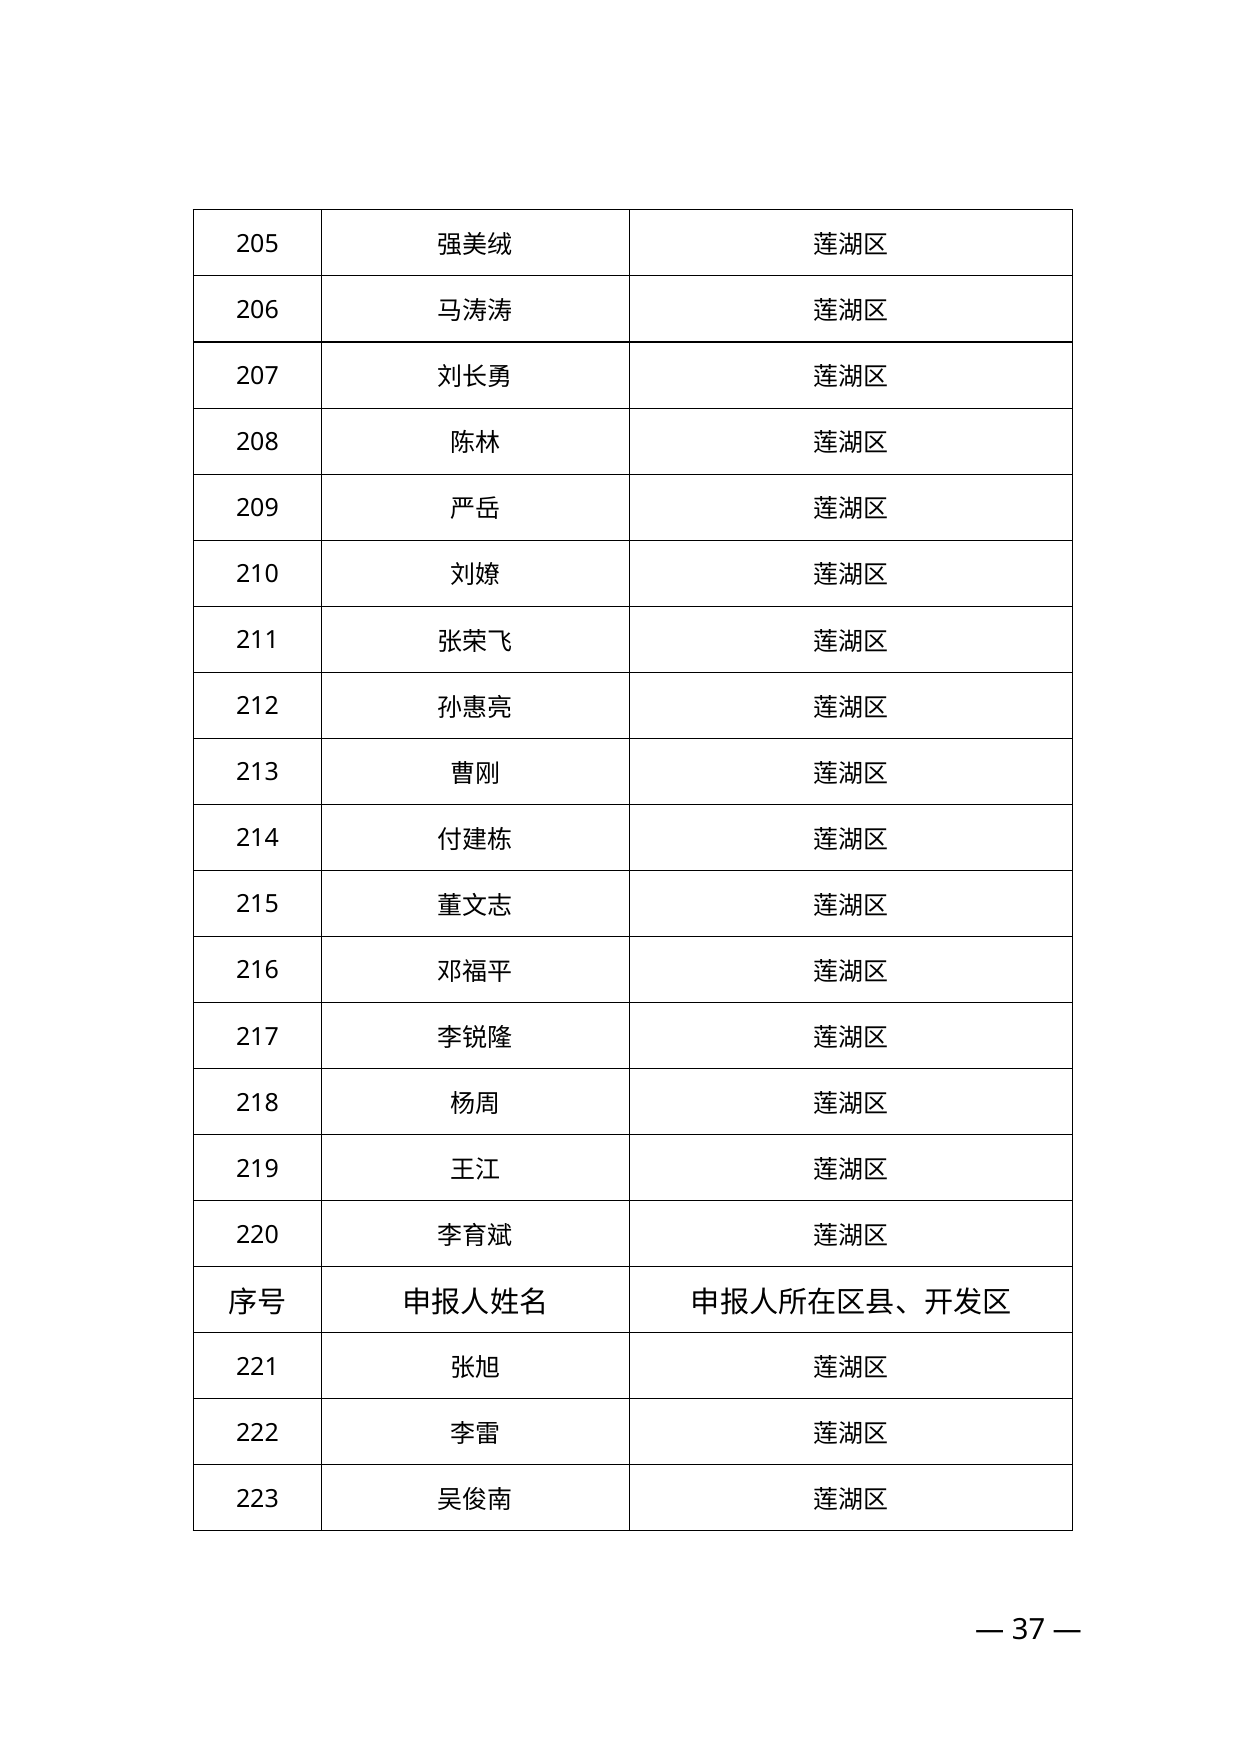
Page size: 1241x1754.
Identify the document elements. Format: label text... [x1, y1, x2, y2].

table_cell 申报人姓名 [322, 1267, 629, 1332]
table_cell 223 [194, 1465, 321, 1530]
table_cell 强美绒 [322, 210, 629, 275]
table_cell 杨周 [322, 1069, 629, 1134]
table_cell 马涛涛 [322, 276, 629, 341]
table_cell 莲湖区 [630, 409, 1072, 473]
table_cell 李锐隆 [322, 1003, 629, 1068]
table_cell 210 [194, 541, 321, 606]
table_cell 205 [194, 210, 321, 275]
table_cell 董文志 [322, 871, 629, 936]
table_cell 付建栋 [322, 805, 629, 870]
table_cell 216 [194, 937, 321, 1002]
table_cell 莲湖区 [630, 871, 1072, 936]
table_cell 曹刚 [322, 739, 629, 804]
table_cell 吴俊南 [322, 1465, 629, 1530]
table_cell 陈林 [322, 409, 629, 473]
table_cell 莲湖区 [630, 1135, 1072, 1200]
table_cell 莲湖区 [630, 1333, 1072, 1398]
table_cell 莲湖区 [630, 276, 1072, 341]
table_cell 218 [194, 1069, 321, 1134]
table_cell 209 [194, 475, 321, 539]
table_cell 212 [194, 673, 321, 738]
table_cell 222 [194, 1399, 321, 1464]
table_cell 刘嫽 [322, 541, 629, 606]
table_cell 张旭 [322, 1333, 629, 1398]
table_cell 邓福平 [322, 937, 629, 1002]
table_cell 206 [194, 276, 321, 341]
table_cell 219 [194, 1135, 321, 1200]
table_cell 221 [194, 1333, 321, 1398]
table_cell 莲湖区 [630, 739, 1072, 804]
table_cell 严岳 [322, 475, 629, 539]
table_cell 序号 [194, 1267, 321, 1332]
table_cell 莲湖区 [630, 673, 1072, 738]
table_cell 莲湖区 [630, 343, 1072, 407]
table_cell 208 [194, 409, 321, 473]
table_cell 王江 [322, 1135, 629, 1200]
table_cell 李育斌 [322, 1201, 629, 1266]
table_cell 213 [194, 739, 321, 804]
table_cell 207 [194, 343, 321, 407]
table_cell 214 [194, 805, 321, 870]
table_cell 莲湖区 [630, 210, 1072, 275]
table_cell 孙惠亮 [322, 673, 629, 738]
table_cell 莲湖区 [630, 541, 1072, 606]
table_cell 217 [194, 1003, 321, 1068]
table_cell 莲湖区 [630, 805, 1072, 870]
table_cell 莲湖区 [630, 1069, 1072, 1134]
table_cell 莲湖区 [630, 475, 1072, 539]
table_cell 张荣飞 [322, 607, 629, 672]
table_cell 莲湖区 [630, 937, 1072, 1002]
table_cell 莲湖区 [630, 1003, 1072, 1068]
table_cell 申报人所在区县、开发区 [630, 1267, 1072, 1332]
table_cell 刘长勇 [322, 343, 629, 407]
table_cell 李雷 [322, 1399, 629, 1464]
table_cell 211 [194, 607, 321, 672]
table_cell 215 [194, 871, 321, 936]
table_cell 莲湖区 [630, 1465, 1072, 1530]
table_cell 莲湖区 [630, 1399, 1072, 1464]
table_cell 220 [194, 1201, 321, 1266]
table_cell 莲湖区 [630, 607, 1072, 672]
table_cell 莲湖区 [630, 1201, 1072, 1266]
